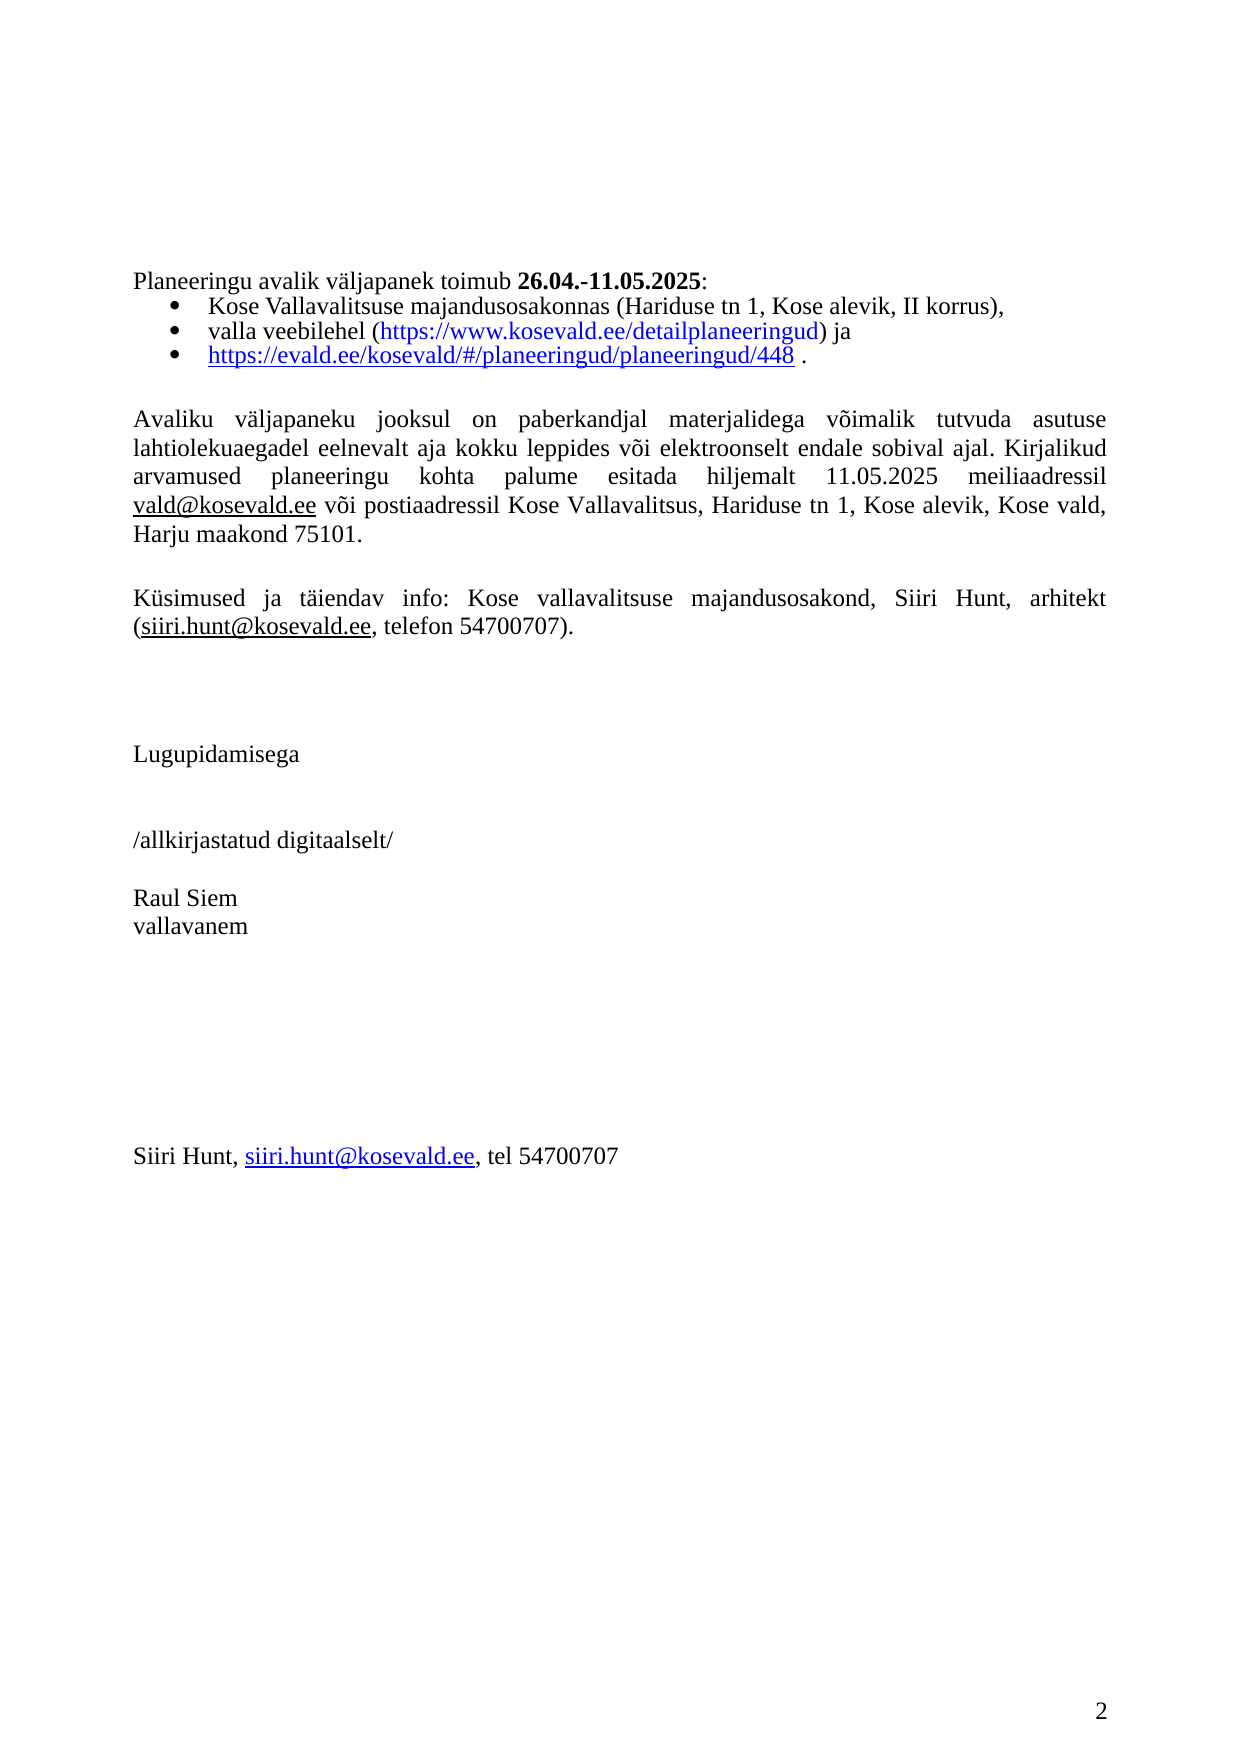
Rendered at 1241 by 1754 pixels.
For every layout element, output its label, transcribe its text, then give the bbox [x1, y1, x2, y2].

text Avaliku väljapaneku jooksul on paberkandjal materjalidega võimalik tutvuda asutuse lahtiolekuaegadel eelnevalt aja kokku leppides või elektroonselt endale sobival ajal. Kirjalikud arvamused planeeringu kohta palume esitada hiljemalt 11.05.2025 meiliaadressil vald@kosevald.ee või postiaadressil Kose Vallavalitsus, Hariduse tn 1, Kose alevik, Kose vald, Harju maakond 75101. [133, 404, 1107, 548]
text Lugupidamisega [133, 739, 1107, 768]
text Planeeringu avalik väljapanek toimub 26.04.-11.05.2025: [133, 266, 1107, 294]
list Kose Vallavalitsuse majandusosakonnas (Hariduse tn 1, Kose alevik, II korrus), [170, 294, 1107, 319]
text vallavanem [133, 911, 1107, 940]
text Siiri Hunt, siiri.hunt@kosevald.ee, tel 54700707 [133, 1141, 1107, 1170]
text /allkirjastatud digitaalselt/ [133, 825, 1107, 854]
text Raul Siem [133, 883, 1107, 911]
text Küsimused ja täiendav info: Kose vallavalitsuse majandusosakond, Siiri Hunt, arhitekt (siiri.hunt@kosevald.ee, telefon 54700707). [133, 583, 1107, 640]
list valla veebilehel (https://www.kosevald.ee/detailplaneeringud) ja [170, 319, 1107, 344]
list https://evald.ee/kosevald/#/planeeringud/planeeringud/448 . [170, 344, 1107, 369]
